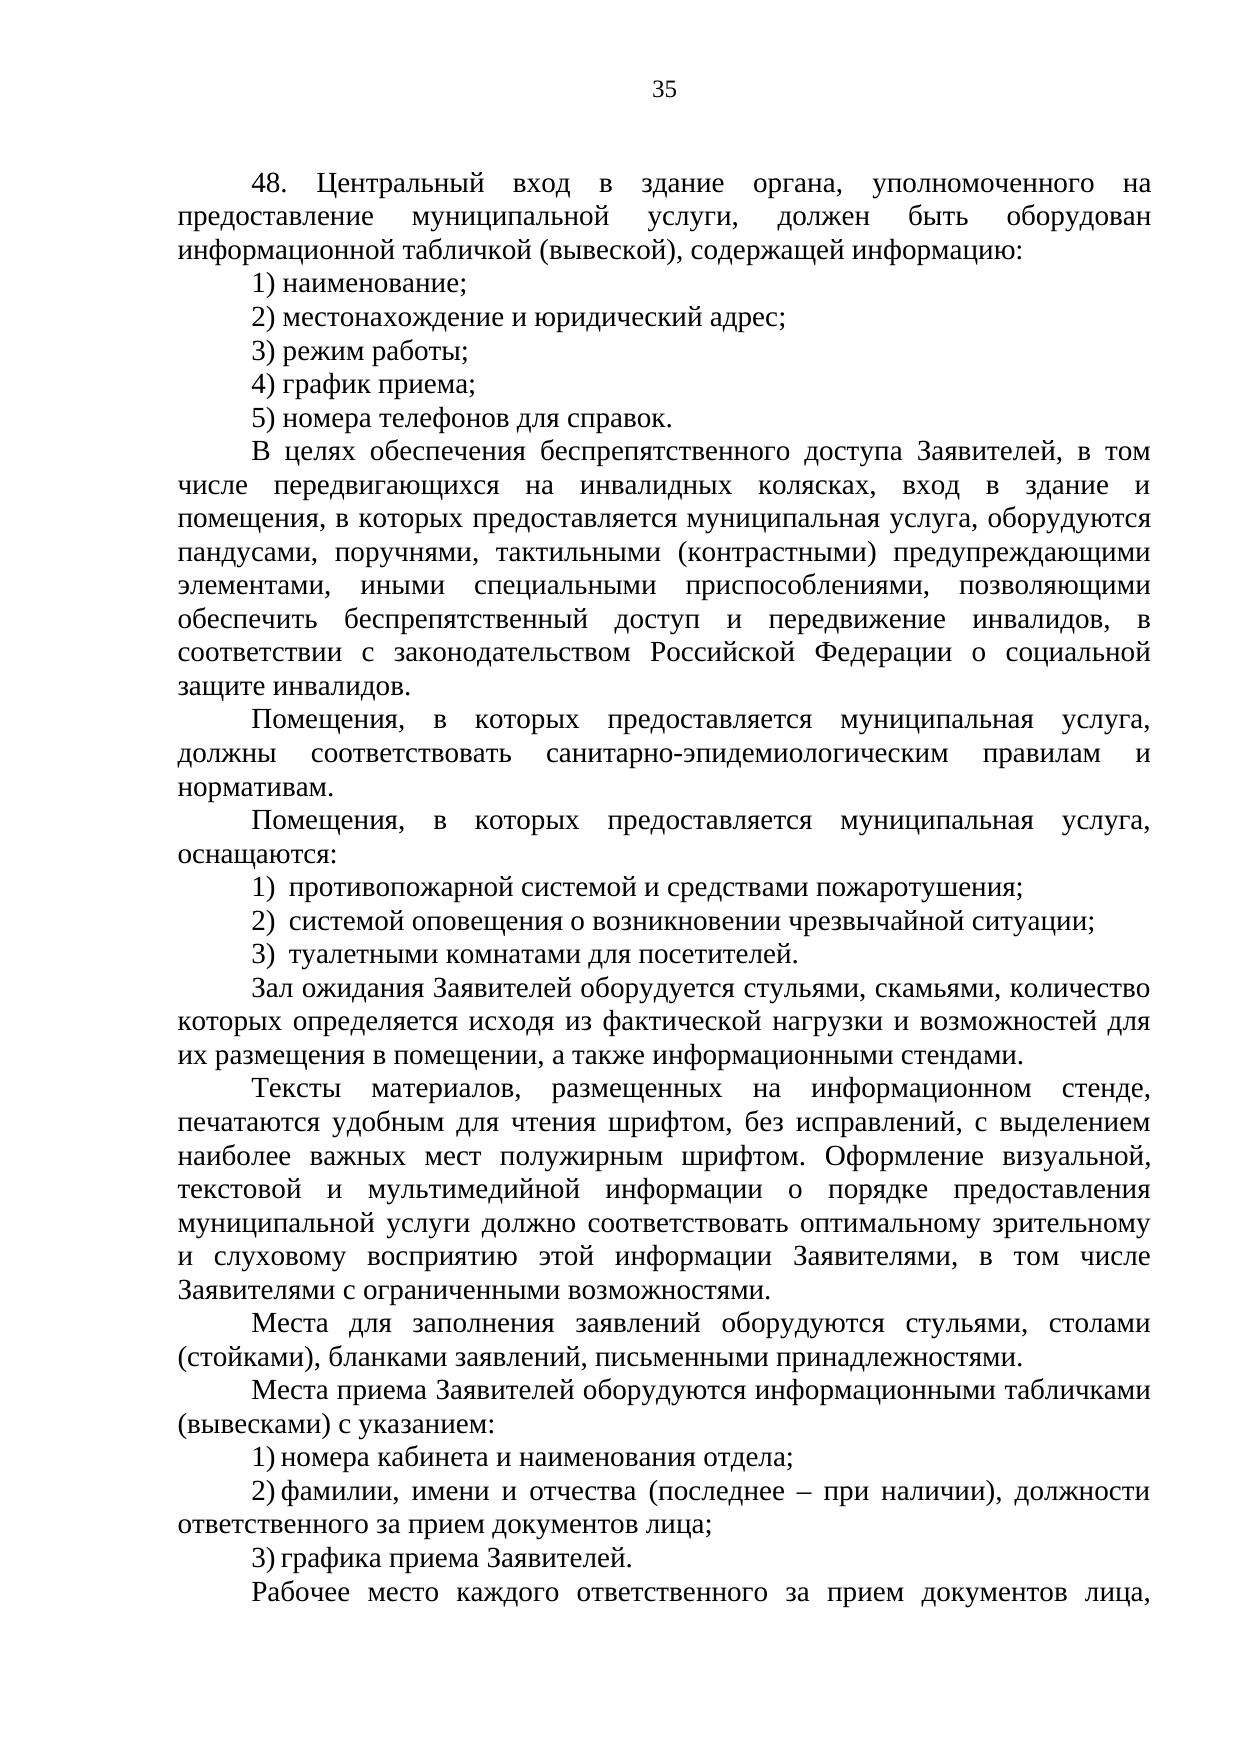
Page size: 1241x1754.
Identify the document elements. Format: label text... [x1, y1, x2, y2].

list номера кабинета и наименования отдела; [177, 1439, 1152, 1473]
text Тексты материалов, размещенных на информационном стенде, печатаются удобным для чтения шрифтом, без исправлений, с выделением наиболее важных мест полужирным шрифтом. Оформление визуальной, текстовой и мультимедийной информации о порядке предоставления муниципальной услуги должно соответствовать оптимальному зрительному и слуховому восприятию этой информации Заявителями, в том числе Заявителями с ограниченными возможностями. [177, 1071, 1152, 1305]
text 5) номера телефонов для справок. [251, 400, 1152, 433]
text Места для заполнения заявлений оборудуются стульями, столами (стойками), бланками заявлений, письменными принадлежностями. [177, 1305, 1152, 1372]
text Места приема Заявителей оборудуются информационными табличками (вывесками) с указанием: [177, 1372, 1152, 1439]
text 48. Центральный вход в здание органа, уполномоченного на предоставление муниципальной услуги, должен быть оборудован информационной табличкой (вывеской), содержащей информацию: [177, 165, 1152, 266]
list туалетными комнатами для посетителей. [251, 936, 1152, 970]
text 3) режим работы; [251, 333, 1152, 366]
text 4) график приема; [251, 366, 1152, 400]
list фамилии, имени и отчества (последнее – при наличии), должности ответственного за прием документов лица; [177, 1473, 1152, 1540]
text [177, 1574, 1152, 1607]
list графика приема Заявителей. [177, 1540, 1152, 1574]
text 1) наименование; [251, 266, 1152, 299]
text Помещения, в которых предоставляется муниципальная услуга, оснащаются: [177, 802, 1152, 869]
list системой оповещения о возникновении чрезвычайной ситуации; [251, 903, 1152, 936]
text Зал ожидания Заявителей оборудуется стульями, скамьями, количество которых определяется исходя из фактической нагрузки и возможностей для их размещения в помещении, а также информационными стендами. [177, 970, 1152, 1071]
list противопожарной системой и средствами пожаротушения; [251, 869, 1152, 903]
text 2) местонахождение и юридический адрес; [251, 299, 1152, 333]
text Помещения, в которых предоставляется муниципальная услуга, должны соответствовать санитарно-эпидемиологическим правилам и нормативам. [177, 702, 1152, 802]
text В целях обеспечения беспрепятственного доступа Заявителей, в том числе передвигающихся на инвалидных колясках, вход в здание и помещения, в которых предоставляется муниципальная услуга, оборудуются пандусами, поручнями, тактильными (контрастными) предупреждающими элементами, иными специальными приспособлениями, позволяющими обеспечить беспрепятственный доступ и передвижение инвалидов, в соответствии с законодательством Российской Федерации о социальной защите инвалидов. [177, 433, 1152, 702]
